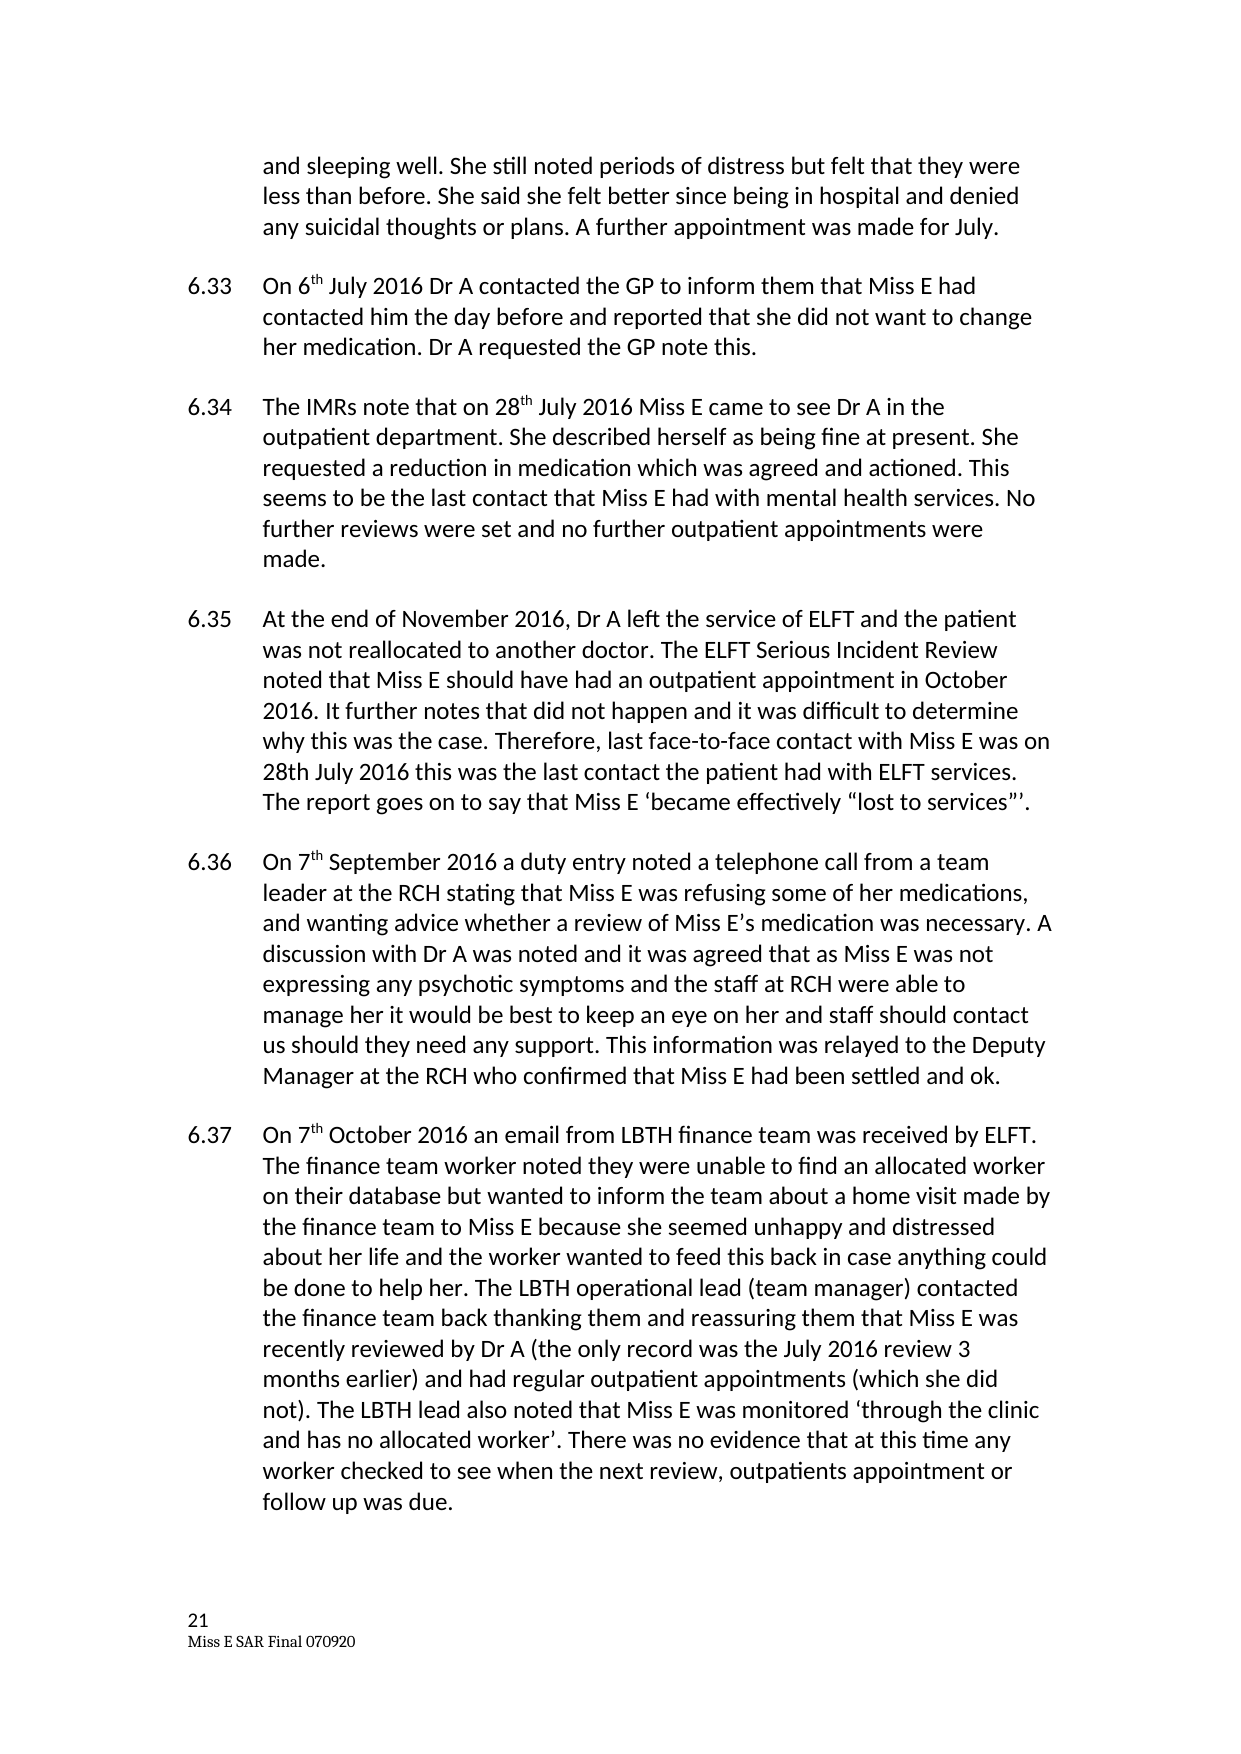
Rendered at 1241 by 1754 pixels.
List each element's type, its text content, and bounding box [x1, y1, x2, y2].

text 6.36 On 7th September 2016 a duty entry noted a telephone call from a team leader at the RCH stating that Miss E was refusing some of her medications, and wanting advice whether a review of Miss E’s medication was necessary. A discussion with Dr A was noted and it was agreed that as Miss E was not expressing any psychotic symptoms and the staff at RCH were able to manage her it would be best to keep an eye on her and staff should contact us should they need any support. This information was relayed to the Deputy Manager at the RCH who confirmed that Miss E had been settled and ok. [187, 846, 1053, 1090]
text 6.35 At the end of November 2016, Dr A left the service of ELFT and the patient was not reallocated to another doctor. The ELFT Serious Incident Review noted that Miss E should have had an outpatient appointment in October 2016. It further notes that did not happen and it was difficult to determine why this was the case. Therefore, last face-to-face contact with Miss E was on 28th July 2016 this was the last contact the patient had with ELFT services. The report goes on to say that Miss E ‘became effectively “lost to services”’. [187, 603, 1053, 817]
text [187, 150, 1053, 242]
text 6.37 On 7th October 2016 an email from LBTH finance team was received by ELFT. The finance team worker noted they were unable to find an allocated worker on their database but wanted to inform the team about a home visit made by the finance team to Miss E because she seemed unhappy and distressed about her life and the worker wanted to feed this back in case anything could be done to help her. The LBTH operational lead (team manager) contacted the finance team back thanking them and reassuring them that Miss E was recently reviewed by Dr A (the only record was the July 2016 review 3 months earlier) and had regular outpatient appointments (which she did not). The LBTH lead also noted that Miss E was monitored ‘through the clinic and has no allocated worker’. There was no evidence that at this time any worker checked to see when the next review, outpatients appointment or follow up was due. [187, 1119, 1053, 1516]
text 6.34 The IMRs note that on 28th July 2016 Miss E came to see Dr A in the outpatient department. She described herself as being fine at present. She requested a reduction in medication which was agreed and actioned. This seems to be the last contact that Miss E had with mental health services. No further reviews were set and no further outpatient appointments were made. [187, 391, 1053, 574]
text 6.33 On 6th July 2016 Dr A contacted the GP to inform them that Miss E had contacted him the day before and reported that she did not want to change her medication. Dr A requested the GP note this. [187, 270, 1053, 362]
